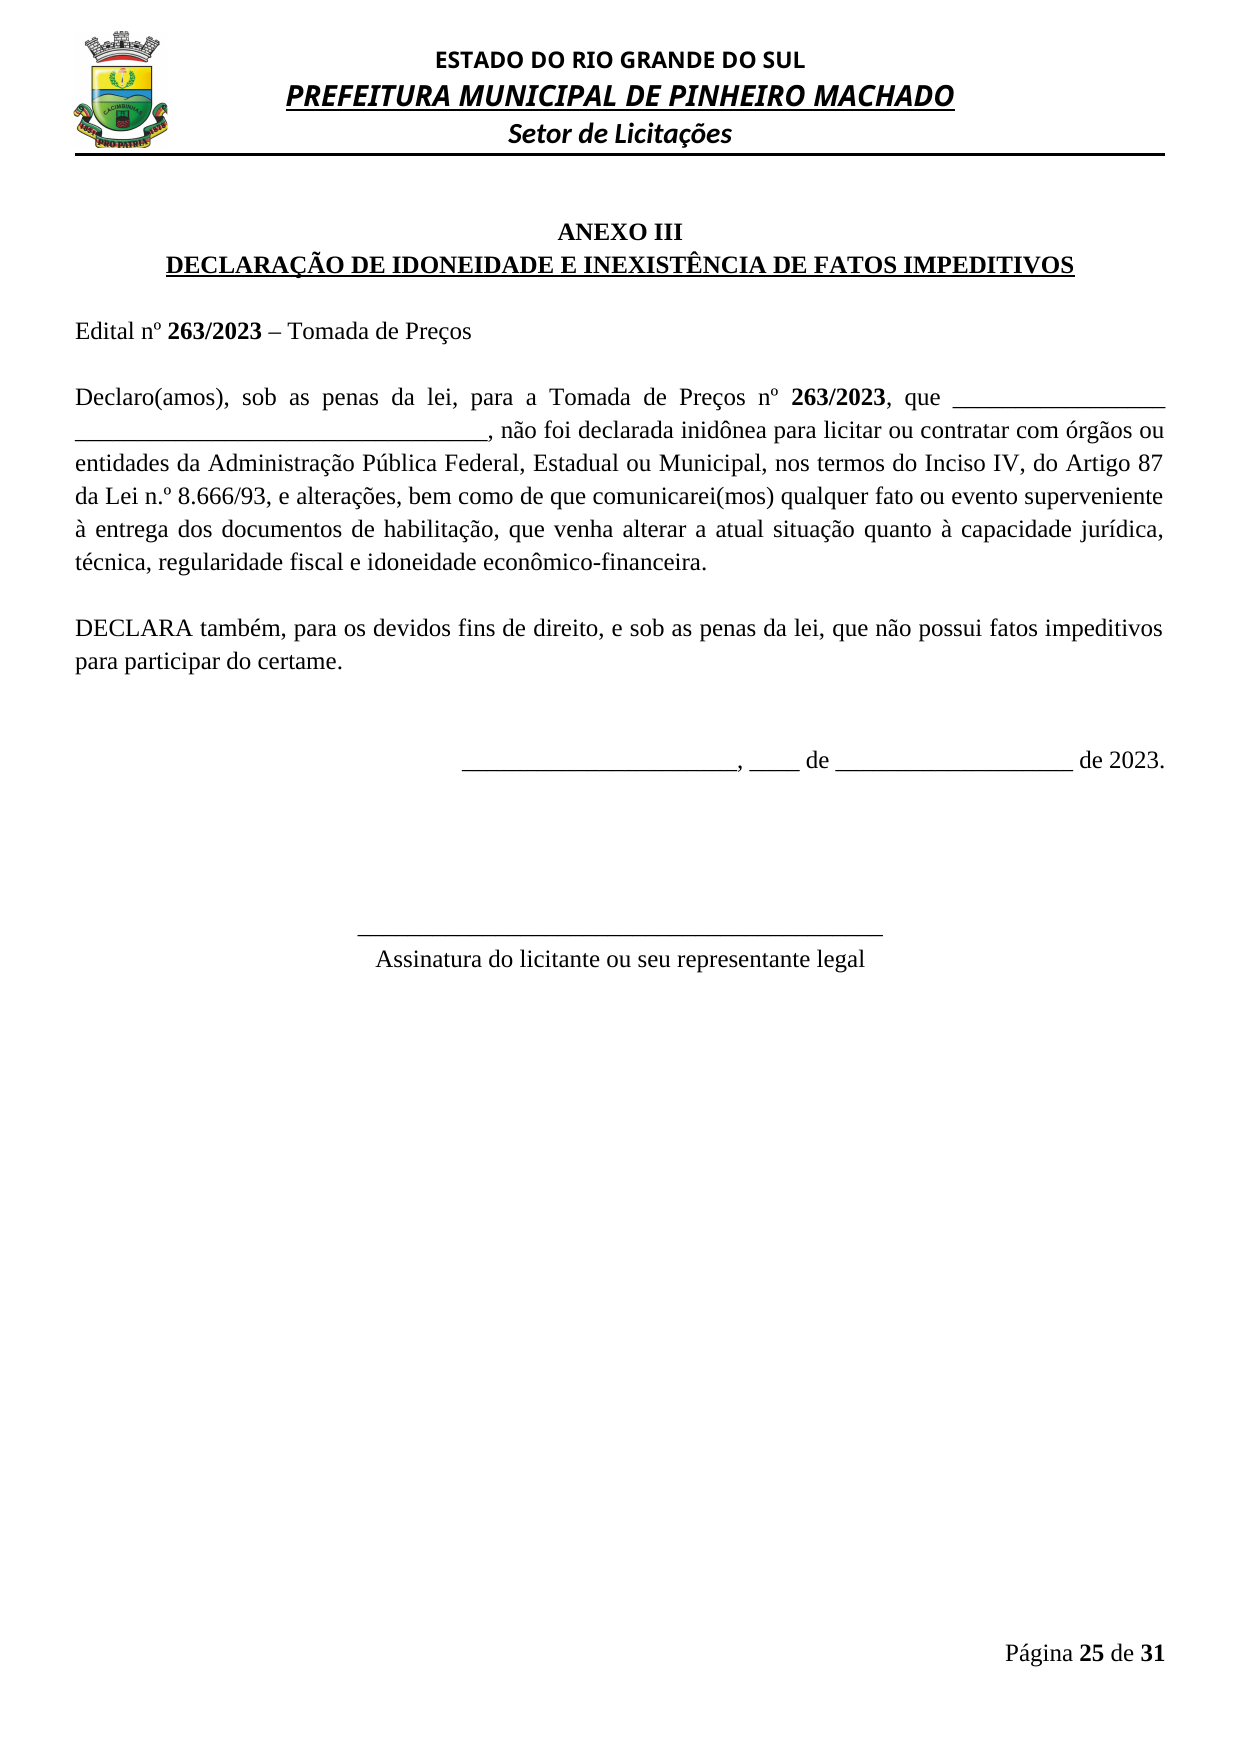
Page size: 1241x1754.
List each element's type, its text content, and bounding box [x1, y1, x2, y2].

picture [73, 31, 168, 148]
text ______________________, ____ de ___________________ de 2023. [75, 746, 1165, 774]
text DECLARAÇÃO DE IDONEIDADE E INEXISTÊNCIA DE FATOS IMPEDITIVOS [75, 250, 1165, 279]
text Assinatura do licitante ou seu representante legal [75, 944, 1165, 972]
text Edital nº 263/2023 – Tomada de Preços [75, 316, 1165, 345]
text __________________________________________ [75, 911, 1165, 939]
text ANEXO III [75, 217, 1165, 246]
text Declaro(amos), sob as penas da lei, para a Tomada de Preços nº 263/2023, que _________________ _________________________________, não foi declarada inidônea para licitar ou contratar com órgãos ou entidades da Administração Pública Federal, Estadual ou Municipal, nos termos do Inciso IV, do Artigo 87 da Lei n.º 8.666/93, e alterações, bem como de que comunicarei(mos) qualquer fato ou evento superveniente à entrega dos documentos de habilitação, que venha alterar a atual situação quanto à capacidade jurídica, técnica, regularidade fiscal e idoneidade econômico-financeira. [75, 382, 1165, 576]
text DECLARA também, para os devidos fins de direito, e sob as penas da lei, que não possui fatos impeditivos para participar do certame. [75, 613, 1165, 675]
